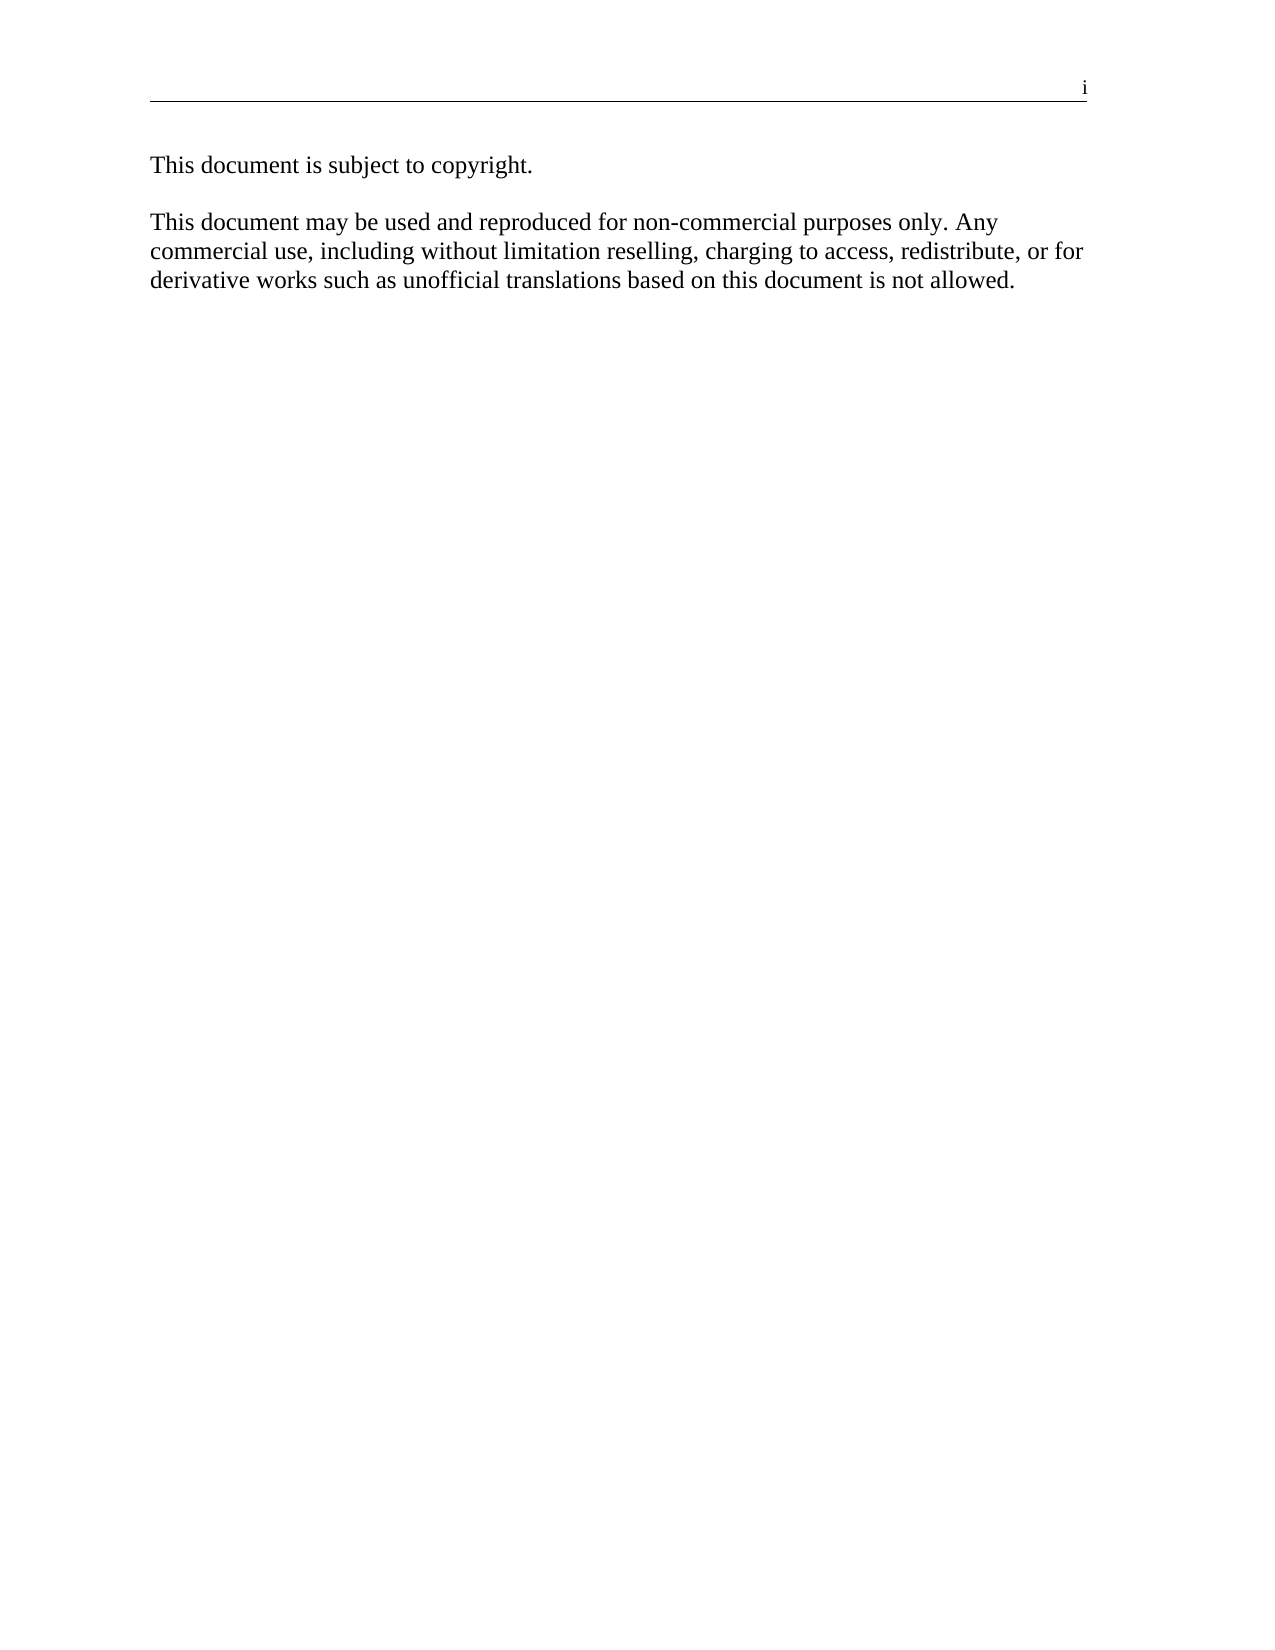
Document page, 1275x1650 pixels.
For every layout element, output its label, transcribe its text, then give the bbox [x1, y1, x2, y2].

text This document may be used and reproduced for non-commercial purposes only. Any commercial use, including without limitation reselling, charging to access, redistribute, or for derivative works such as unofficial translations based on this document is not allowed. [150, 207, 1087, 294]
text This document is subject to copyright. [150, 150, 1087, 179]
